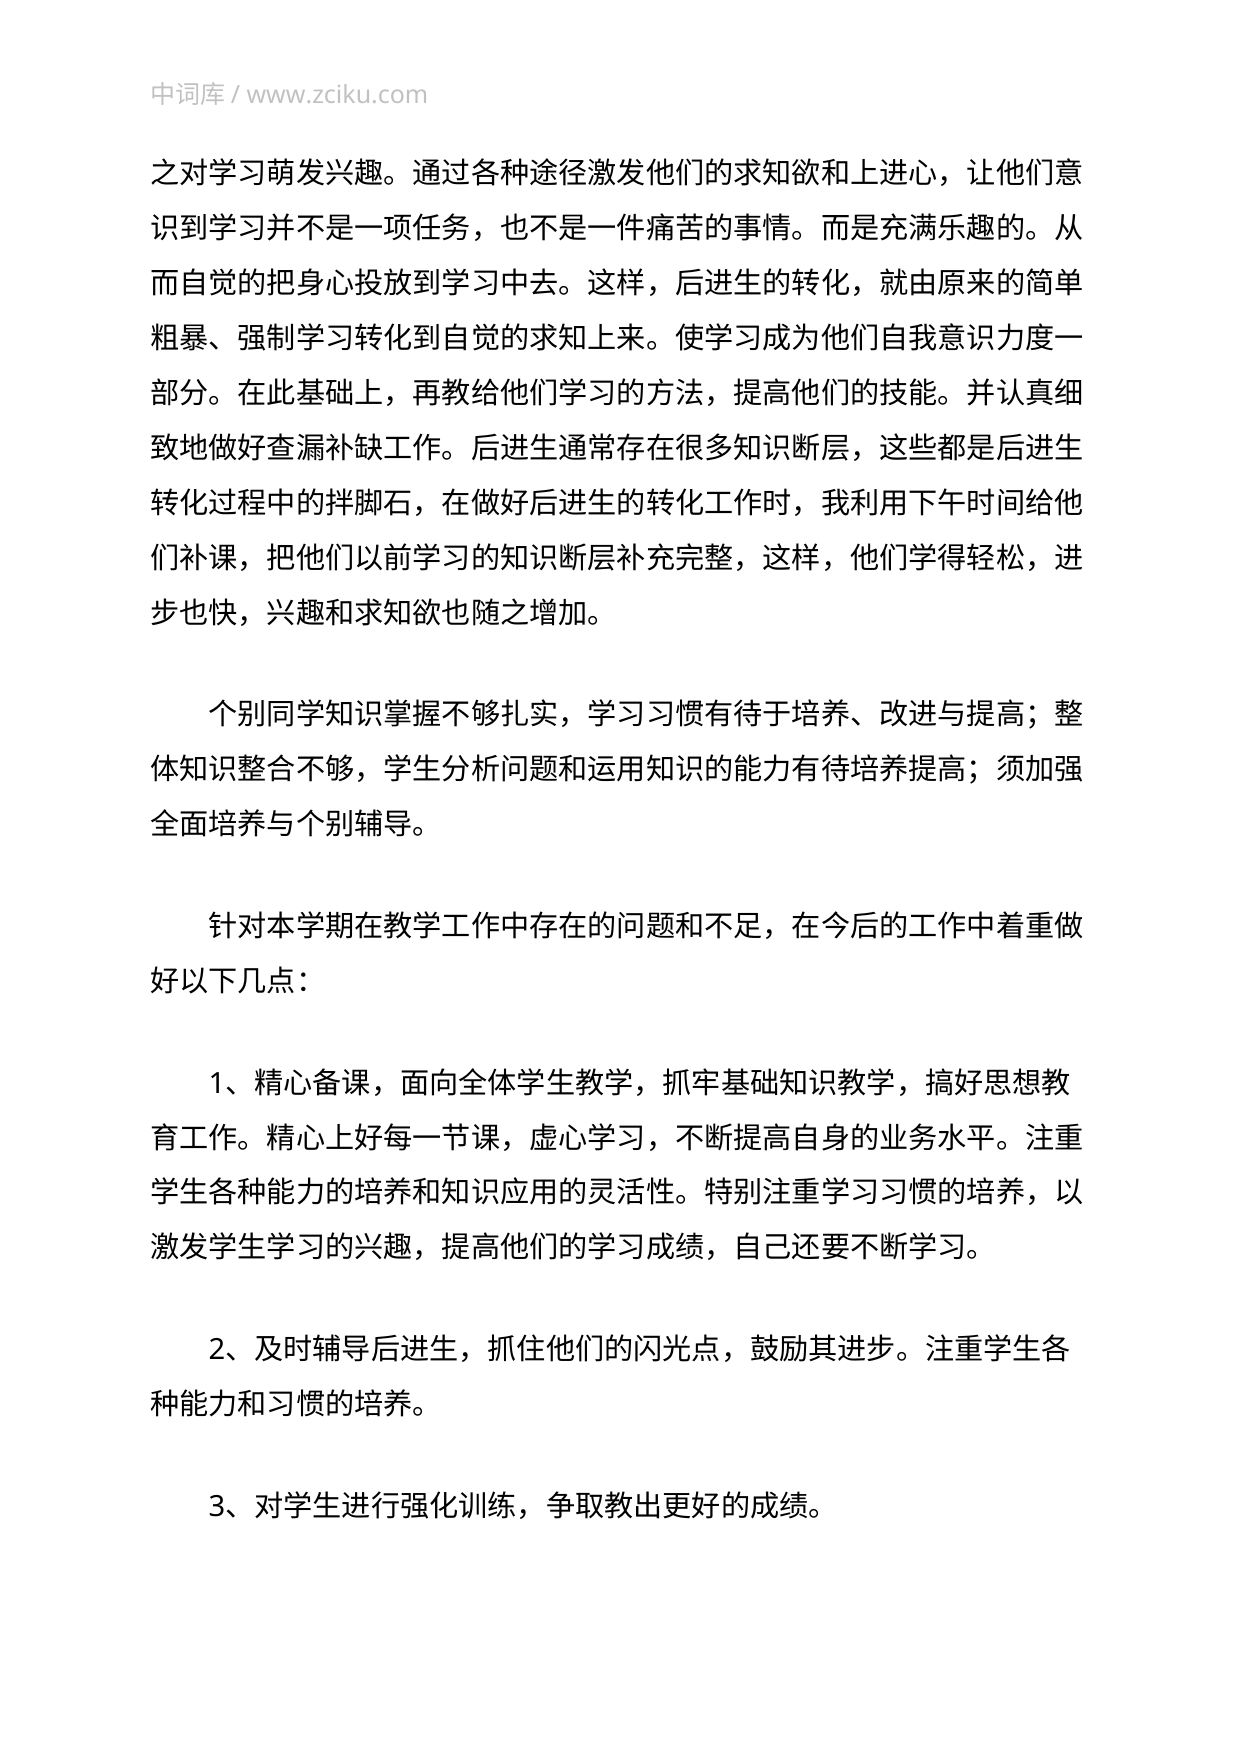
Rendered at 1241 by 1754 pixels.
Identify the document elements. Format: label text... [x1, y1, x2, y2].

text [150, 150, 1090, 631]
text 针对本学期在教学工作中存在的问题和不足，在今后的工作中着重做好以下几点： [150, 902, 1090, 1000]
text 个别同学知识掌握不够扎实，学习习惯有待于培养、改进与提高；整体知识整合不够，学生分析问题和运用知识的能力有待培养提高；须加强全面培养与个别辅导。 [150, 691, 1090, 843]
text 2、及时辅导后进生，抓住他们的闪光点，鼓励其进步。注重学生各种能力和习惯的培养。 [150, 1326, 1090, 1423]
text 3、对学生进行强化训练，争取教出更好的成绩。 [150, 1482, 1090, 1525]
text 1、精心备课，面向全体学生教学，抓牢基础知识教学，搞好思想教育工作。精心上好每一节课，虚心学习，不断提高自身的业务水平。注重学生各种能力的培养和知识应用的灵活性。特别注重学习习惯的培养，以激发学生学习的兴趣，提高他们的学习成绩，自己还要不断学习。 [150, 1059, 1090, 1266]
